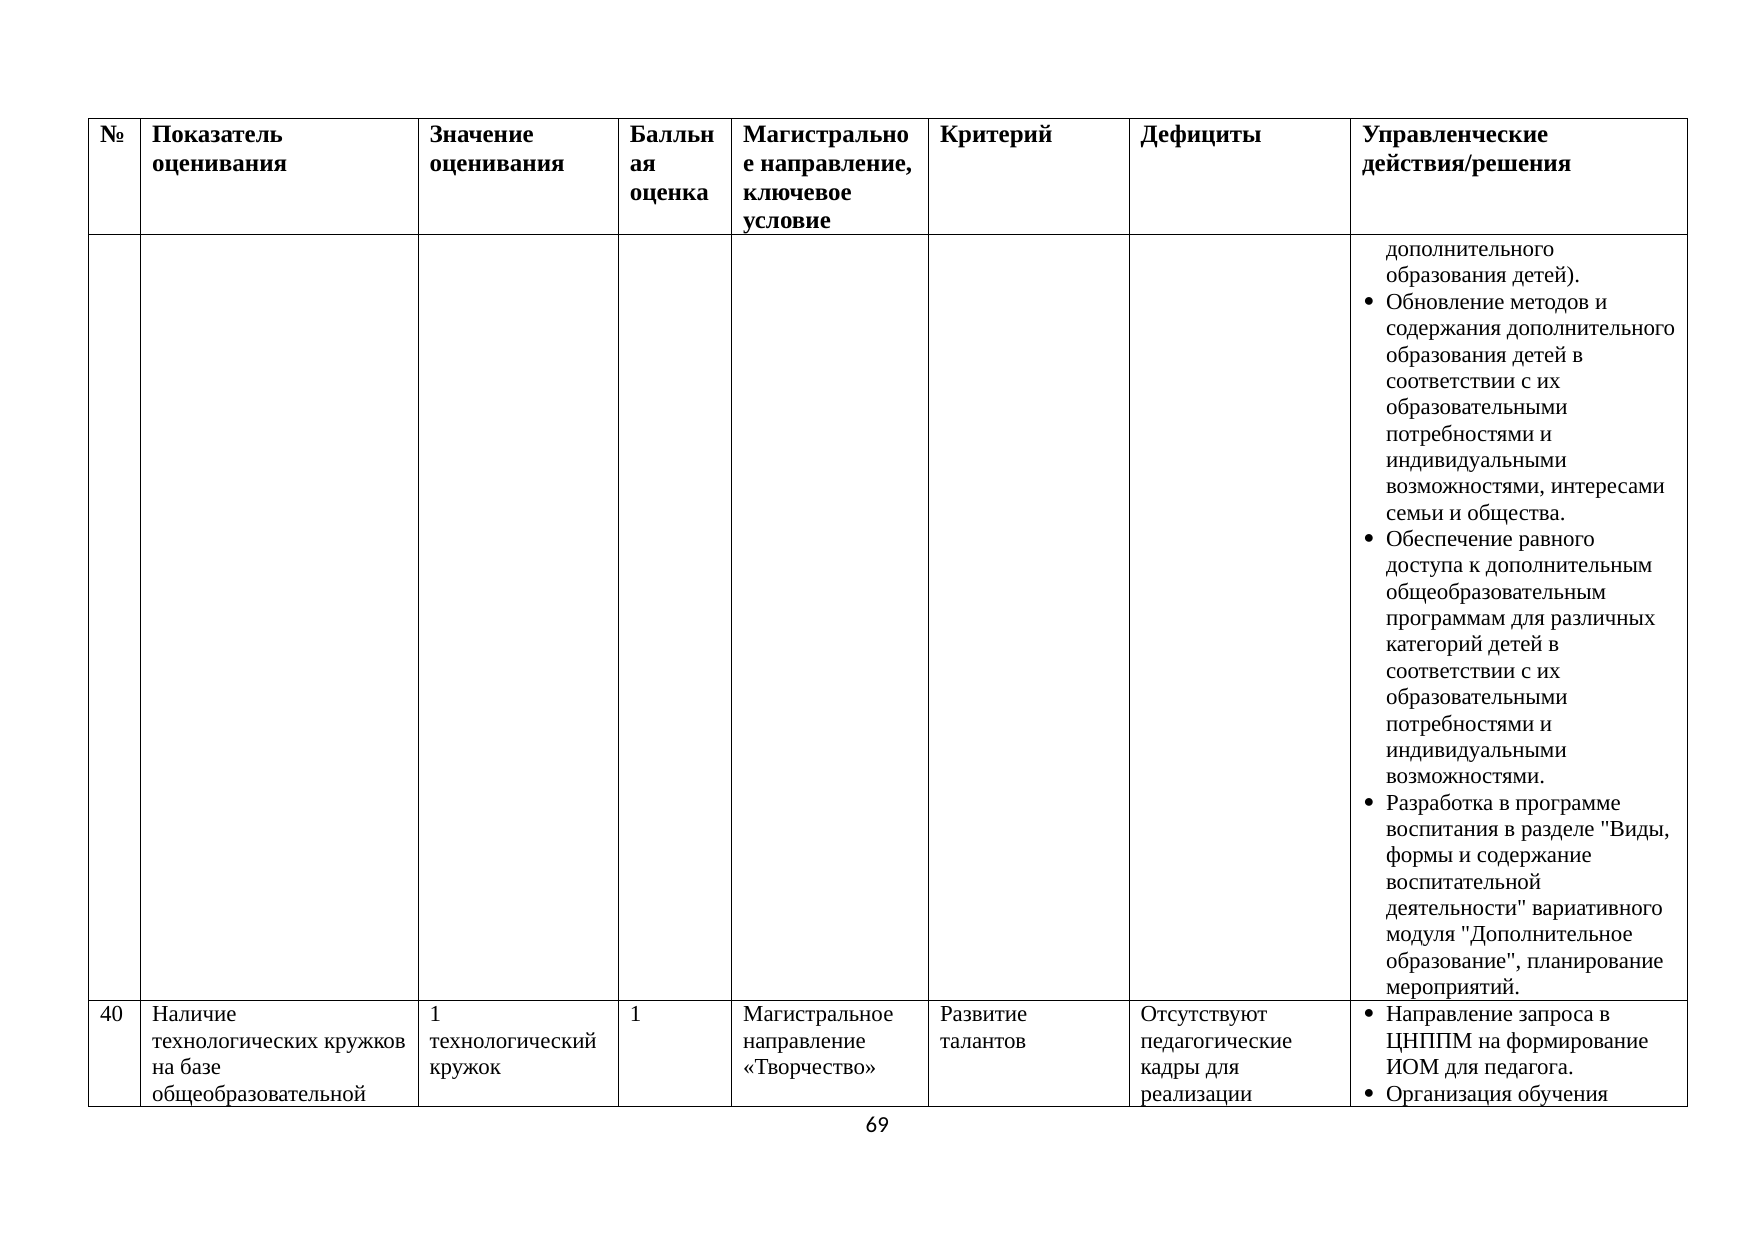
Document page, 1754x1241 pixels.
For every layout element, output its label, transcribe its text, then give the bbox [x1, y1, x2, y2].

table_cell 1 технологический кружок [419, 1001, 618, 1106]
table_cell 40 [89, 1001, 140, 1106]
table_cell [1351, 235, 1687, 999]
table_cell Магистральное направление «Творчество» [732, 1001, 928, 1106]
table_cell 1 [619, 1001, 731, 1106]
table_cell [141, 1001, 418, 1106]
table_header № [89, 119, 140, 234]
table_header Дефициты [1130, 119, 1350, 234]
table_header Значение оценивания [419, 119, 618, 234]
table_header Управленческие действия/решения [1351, 119, 1687, 234]
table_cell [1130, 1001, 1350, 1106]
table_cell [1351, 1001, 1687, 1106]
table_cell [1130, 235, 1350, 999]
table_header Балльная оценка [619, 119, 731, 234]
table_header Магистральное направление, ключевое условие [732, 119, 928, 234]
table_header Критерий [929, 119, 1129, 234]
table_header Показатель оценивания [141, 119, 418, 234]
table_cell Развитие талантов [929, 1001, 1129, 1106]
